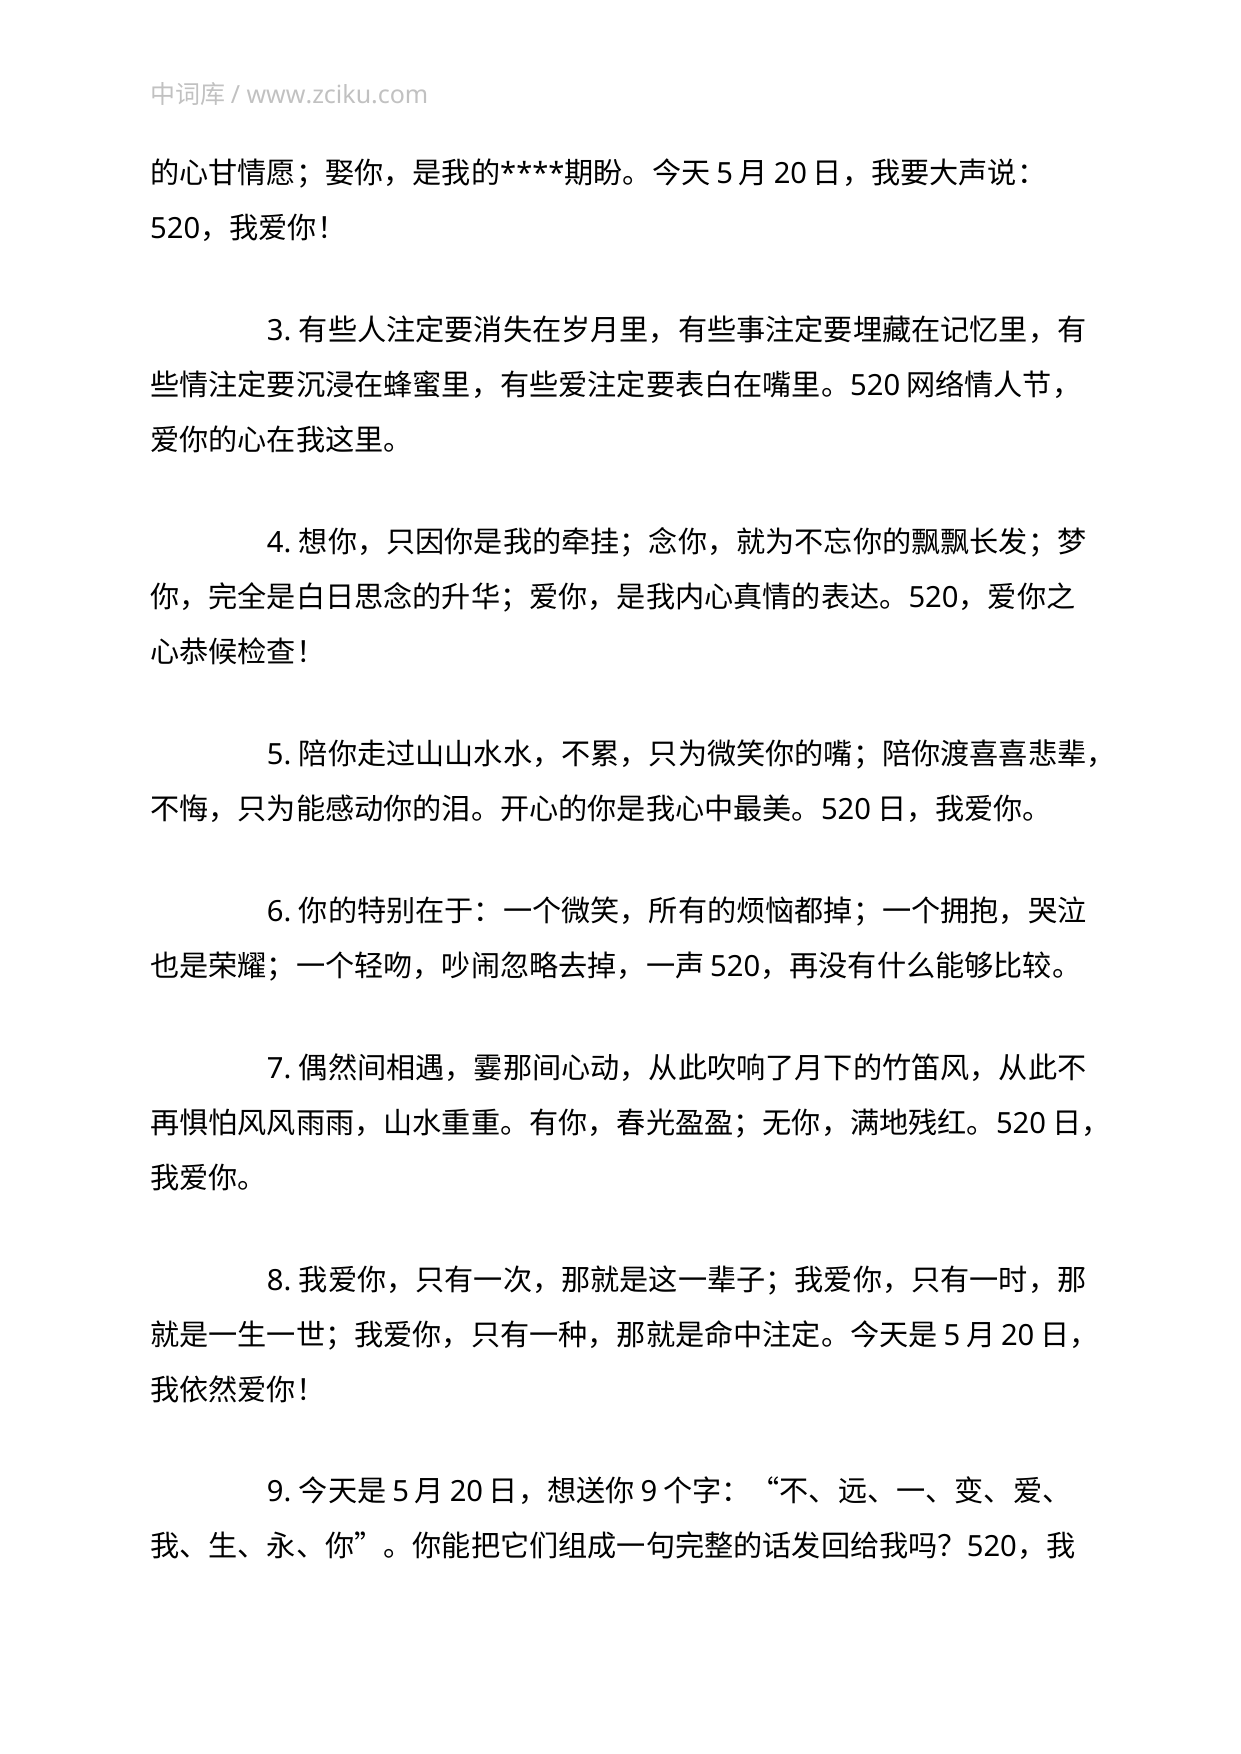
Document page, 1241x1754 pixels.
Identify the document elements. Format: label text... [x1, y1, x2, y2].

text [150, 150, 1090, 247]
text 7. 偶然间相遇，霎那间心动，从此吹响了月下的竹笛风，从此不再惧怕风风雨雨，山水重重。有你，春光盈盈；无你，满地残红。520日，我爱你。 [150, 1044, 1090, 1197]
text 3. 有些人注定要消失在岁月里，有些事注定要埋藏在记忆里，有些情注定要沉浸在蜂蜜里，有些爱注定要表白在嘴里。520网络情人节，爱你的心在我这里。 [150, 307, 1090, 459]
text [150, 1468, 1090, 1565]
text 8. 我爱你，只有一次，那就是这一辈子；我爱你，只有一时，那就是一生一世；我爱你，只有一种，那就是命中注定。今天是5月20日，我依然爱你！ [150, 1256, 1090, 1408]
text 5. 陪你走过山山水水，不累，只为微笑你的嘴；陪你渡喜喜悲辈，不悔，只为能感动你的泪。开心的你是我心中最美。520日，我爱你。 [150, 731, 1090, 828]
text 4. 想你，只因你是我的牵挂；念你，就为不忘你的飘飘长发；梦你，完全是白日思念的升华；爱你，是我内心真情的表达。520，爱你之心恭候检查！ [150, 519, 1090, 671]
text 6. 你的特别在于：一个微笑，所有的烦恼都掉；一个拥抱，哭泣也是荣耀；一个轻吻，吵闹忽略去掉，一声520，再没有什么能够比较。 [150, 887, 1090, 985]
